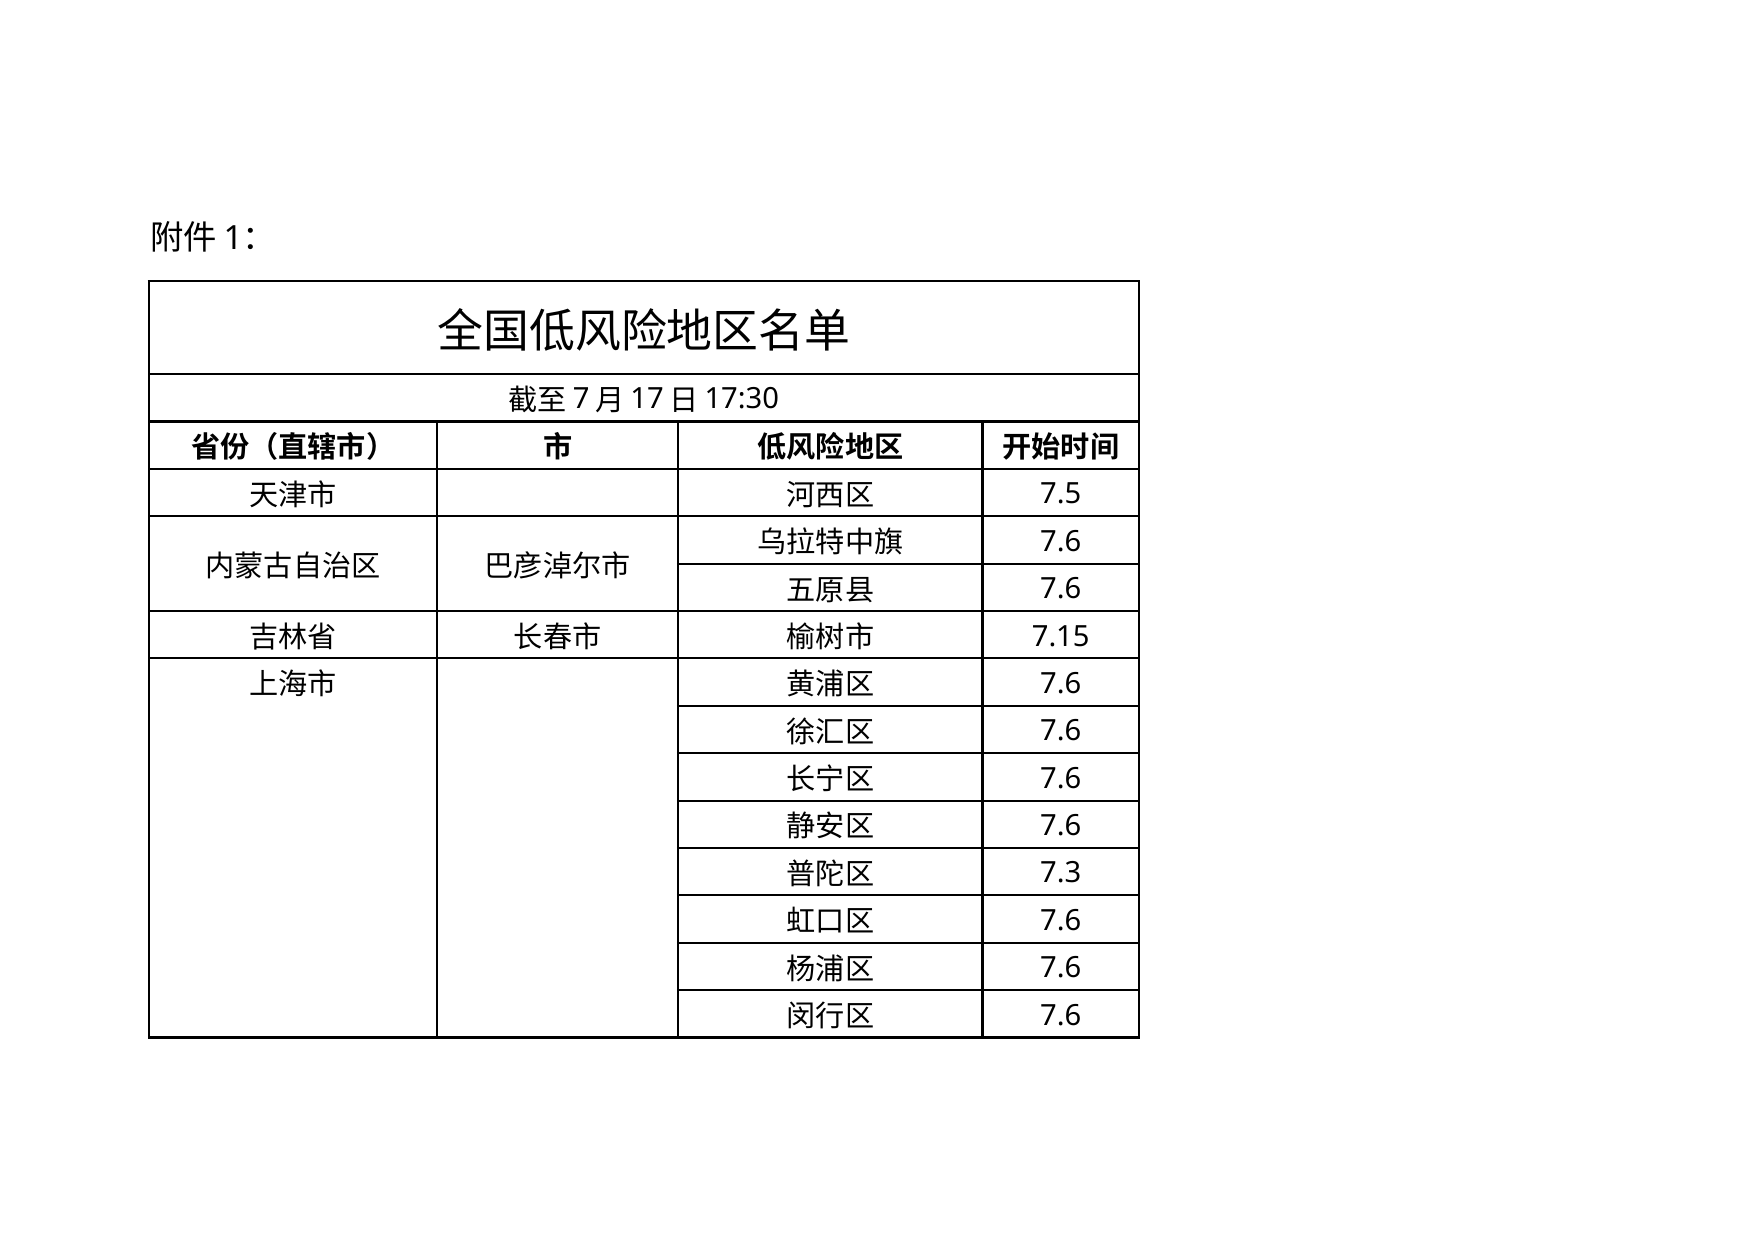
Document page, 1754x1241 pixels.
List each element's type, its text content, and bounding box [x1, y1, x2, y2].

table_cell 7.6 [984, 565, 1138, 610]
table_cell 7.5 [984, 470, 1138, 515]
table_cell 长宁区 [679, 754, 981, 799]
table_cell 内蒙古自治区 [150, 517, 436, 610]
table_cell 河西区 [679, 470, 981, 515]
table_cell 7.15 [984, 612, 1138, 657]
table_cell 7.6 [984, 707, 1138, 752]
table_cell 7.6 [984, 802, 1138, 847]
table_cell 7.6 [984, 991, 1138, 1036]
table_cell 普陀区 [679, 849, 981, 894]
table_cell 上海市 [150, 659, 436, 1036]
table_cell 截至7月17日17:30 [150, 375, 1138, 420]
table_cell 静安区 [679, 802, 981, 847]
table_header 全国低风险地区名单 [150, 282, 1138, 373]
table_cell 7.6 [984, 944, 1138, 989]
table_cell [438, 659, 677, 1036]
table_cell 开始时间 [984, 423, 1138, 468]
table_cell 吉林省 [150, 612, 436, 657]
table_cell 7.6 [984, 754, 1138, 799]
table_cell 闵行区 [679, 991, 981, 1036]
table_cell 虹口区 [679, 896, 981, 942]
text 附件1： [150, 189, 1604, 280]
table_cell [438, 470, 677, 515]
table_cell 市 [438, 423, 677, 468]
table_cell 7.3 [984, 849, 1138, 894]
table_cell 榆树市 [679, 612, 981, 657]
table_cell 省份（直辖市） [150, 423, 436, 468]
table_cell 7.6 [984, 517, 1138, 562]
table_cell 巴彦淖尔市 [438, 517, 677, 610]
table_cell 乌拉特中旗 [679, 517, 981, 562]
table_cell 低风险地区 [679, 423, 981, 468]
table_cell 长春市 [438, 612, 677, 657]
table_cell 杨浦区 [679, 944, 981, 989]
table_cell 五原县 [679, 565, 981, 610]
table_cell 7.6 [984, 659, 1138, 705]
table_cell 7.6 [984, 896, 1138, 942]
table_cell 天津市 [150, 470, 436, 515]
table_cell 黄浦区 [679, 659, 981, 705]
table_cell 徐汇区 [679, 707, 981, 752]
